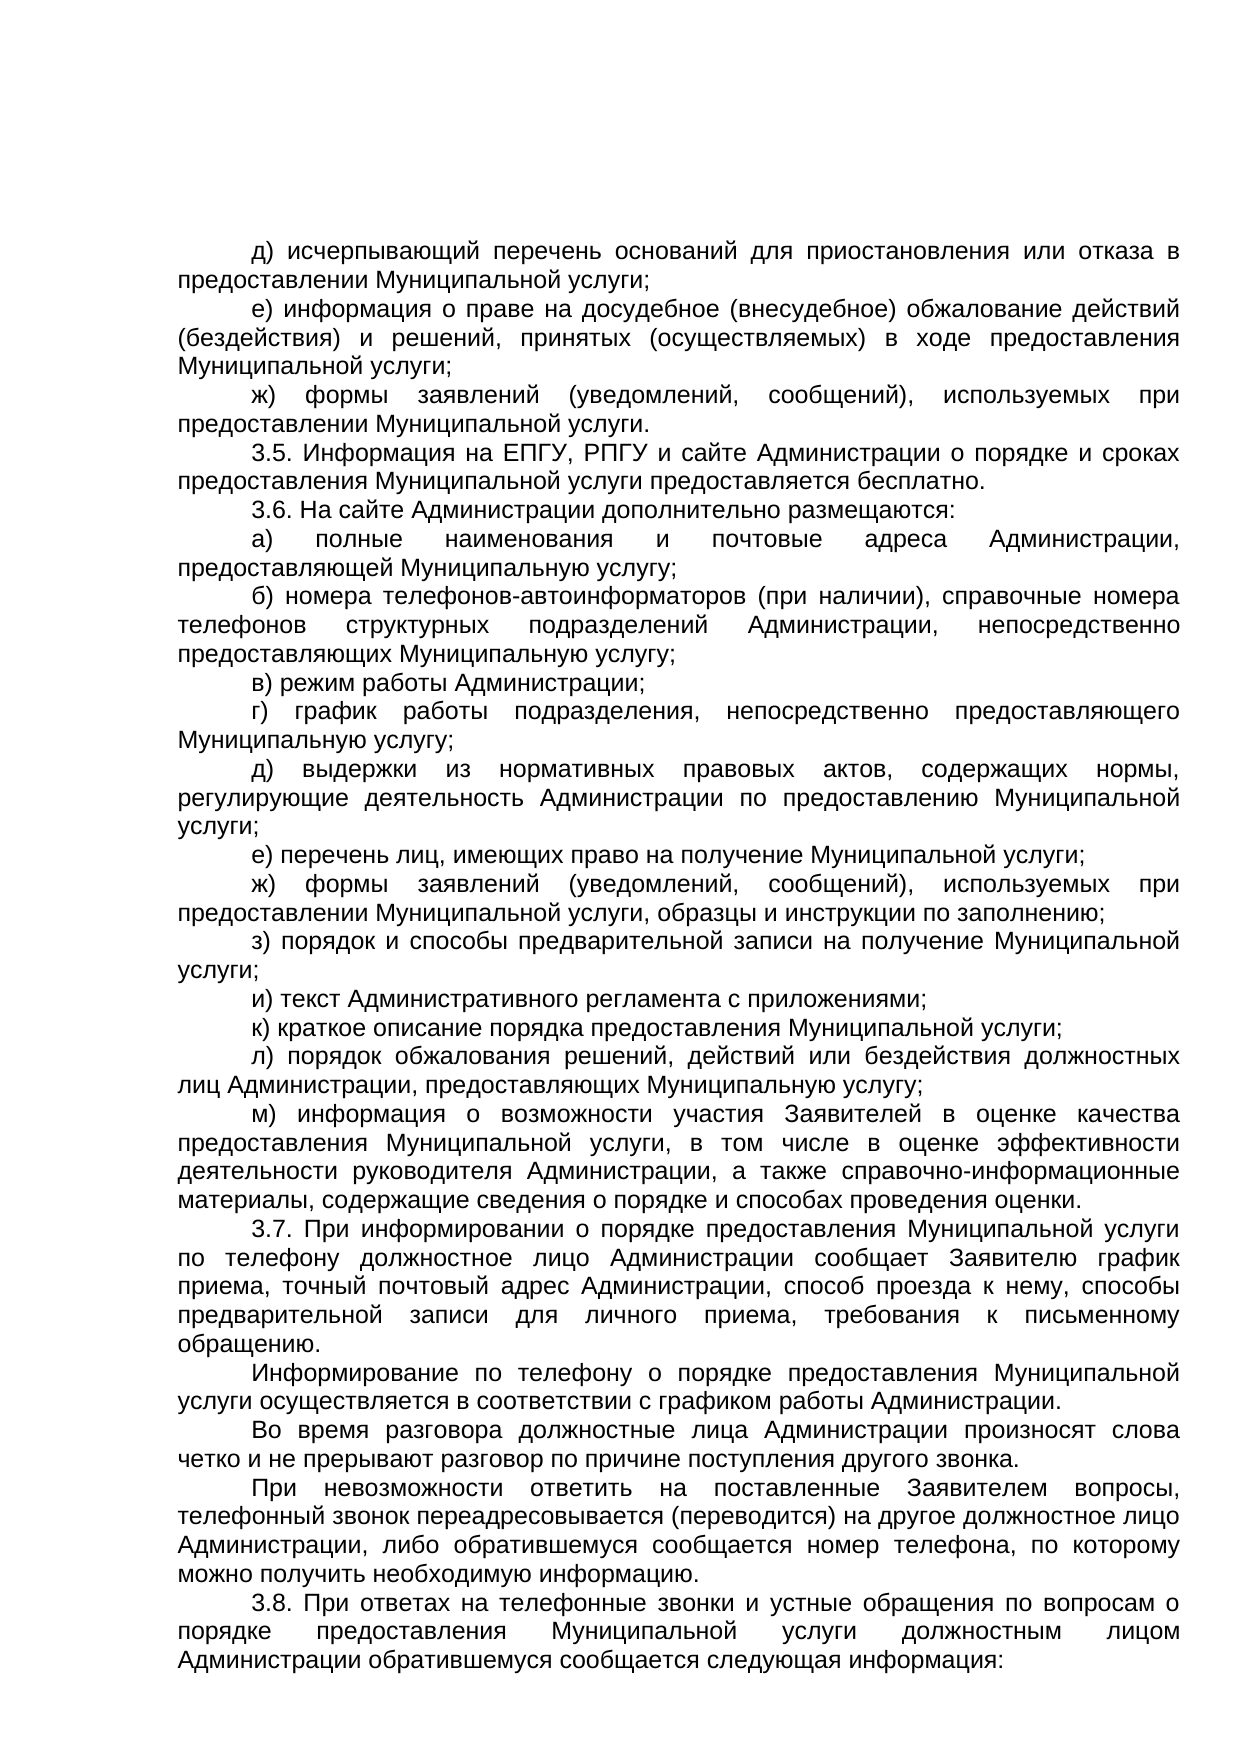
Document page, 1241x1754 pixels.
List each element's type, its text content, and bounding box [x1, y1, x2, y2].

text ж) формы заявлений (уведомлений, сообщений), используемых при предоставлении Муниципальной услуги. [177, 380, 1181, 437]
text в) режим работы Администрации; [177, 667, 1181, 696]
text к) краткое описание порядка предоставления Муниципальной услуги; [177, 1012, 1181, 1041]
text При невозможности ответить на поставленные Заявителем вопросы, телефонный звонок переадресовывается (переводится) на другое должностное лицо Администрации, либо обратившемуся сообщается номер телефона, по которому можно получить необходимую информацию. [177, 1472, 1181, 1587]
text Информирование по телефону о порядке предоставления Муниципальной услуги осуществляется в соответствии с графиком работы Администрации. [177, 1357, 1181, 1415]
text 3.7. При информировании о порядке предоставления Муниципальной услуги по телефону должностное лицо Администрации сообщает Заявителю график приема, точный почтовый адрес Администрации, способ проезда к нему, способы предварительной записи для личного приема, требования к письменному обращению. [177, 1214, 1181, 1357]
text м) информация о возможности участия Заявителей в оценке качества предоставления Муниципальной услуги, в том числе в оценке эффективности деятельности руководителя Администрации, а также справочно-информационные материалы, содержащие сведения о порядке и способах проведения оценки. [177, 1099, 1181, 1214]
text е) информация о праве на досудебное (внесудебное) обжалование действий (бездействия) и решений, принятых (осуществляемых) в ходе предоставления Муниципальной услуги; [177, 294, 1181, 380]
text Во время разговора должностные лица Администрации произносят слова четко и не прерывают разговор по причине поступления другого звонка. [177, 1415, 1181, 1472]
text л) порядок обжалования решений, действий или бездействия должностных лиц Администрации, предоставляющих Муниципальную услугу; [177, 1041, 1181, 1099]
text е) перечень лиц, имеющих право на получение Муниципальной услуги; [177, 840, 1181, 869]
text 3.6. На сайте Администрации дополнительно размещаются: [177, 495, 1181, 524]
text б) номера телефонов-автоинформаторов (при наличии), справочные номера телефонов структурных подразделений Администрации, непосредственно предоставляющих Муниципальную услугу; [177, 581, 1181, 667]
text 3.5. Информация на ЕПГУ, РПГУ и сайте Администрации о порядке и сроках предоставления Муниципальной услуги предоставляется бесплатно. [177, 437, 1181, 495]
text а) полные наименования и почтовые адреса Администрации, предоставляющей Муниципальную услугу; [177, 524, 1181, 581]
text 3.8. При ответах на телефонные звонки и устные обращения по вопросам о порядке предоставления Муниципальной услуги должностным лицом Администрации обратившемуся сообщается следующая информация: [177, 1587, 1181, 1674]
text г) график работы подразделения, непосредственно предоставляющего Муниципальную услугу; [177, 696, 1181, 754]
text д) выдержки из нормативных правовых актов, содержащих нормы, регулирующие деятельность Администрации по предоставлению Муниципальной услуги; [177, 754, 1181, 840]
text д) исчерпывающий перечень оснований для приостановления или отказа в предоставлении Муниципальной услуги; [177, 236, 1181, 294]
text з) порядок и способы предварительной записи на получение Муниципальной услуги; [177, 926, 1181, 984]
text ж) формы заявлений (уведомлений, сообщений), используемых при предоставлении Муниципальной услуги, образцы и инструкции по заполнению; [177, 869, 1181, 926]
text и) текст Административного регламента с приложениями; [177, 984, 1181, 1012]
